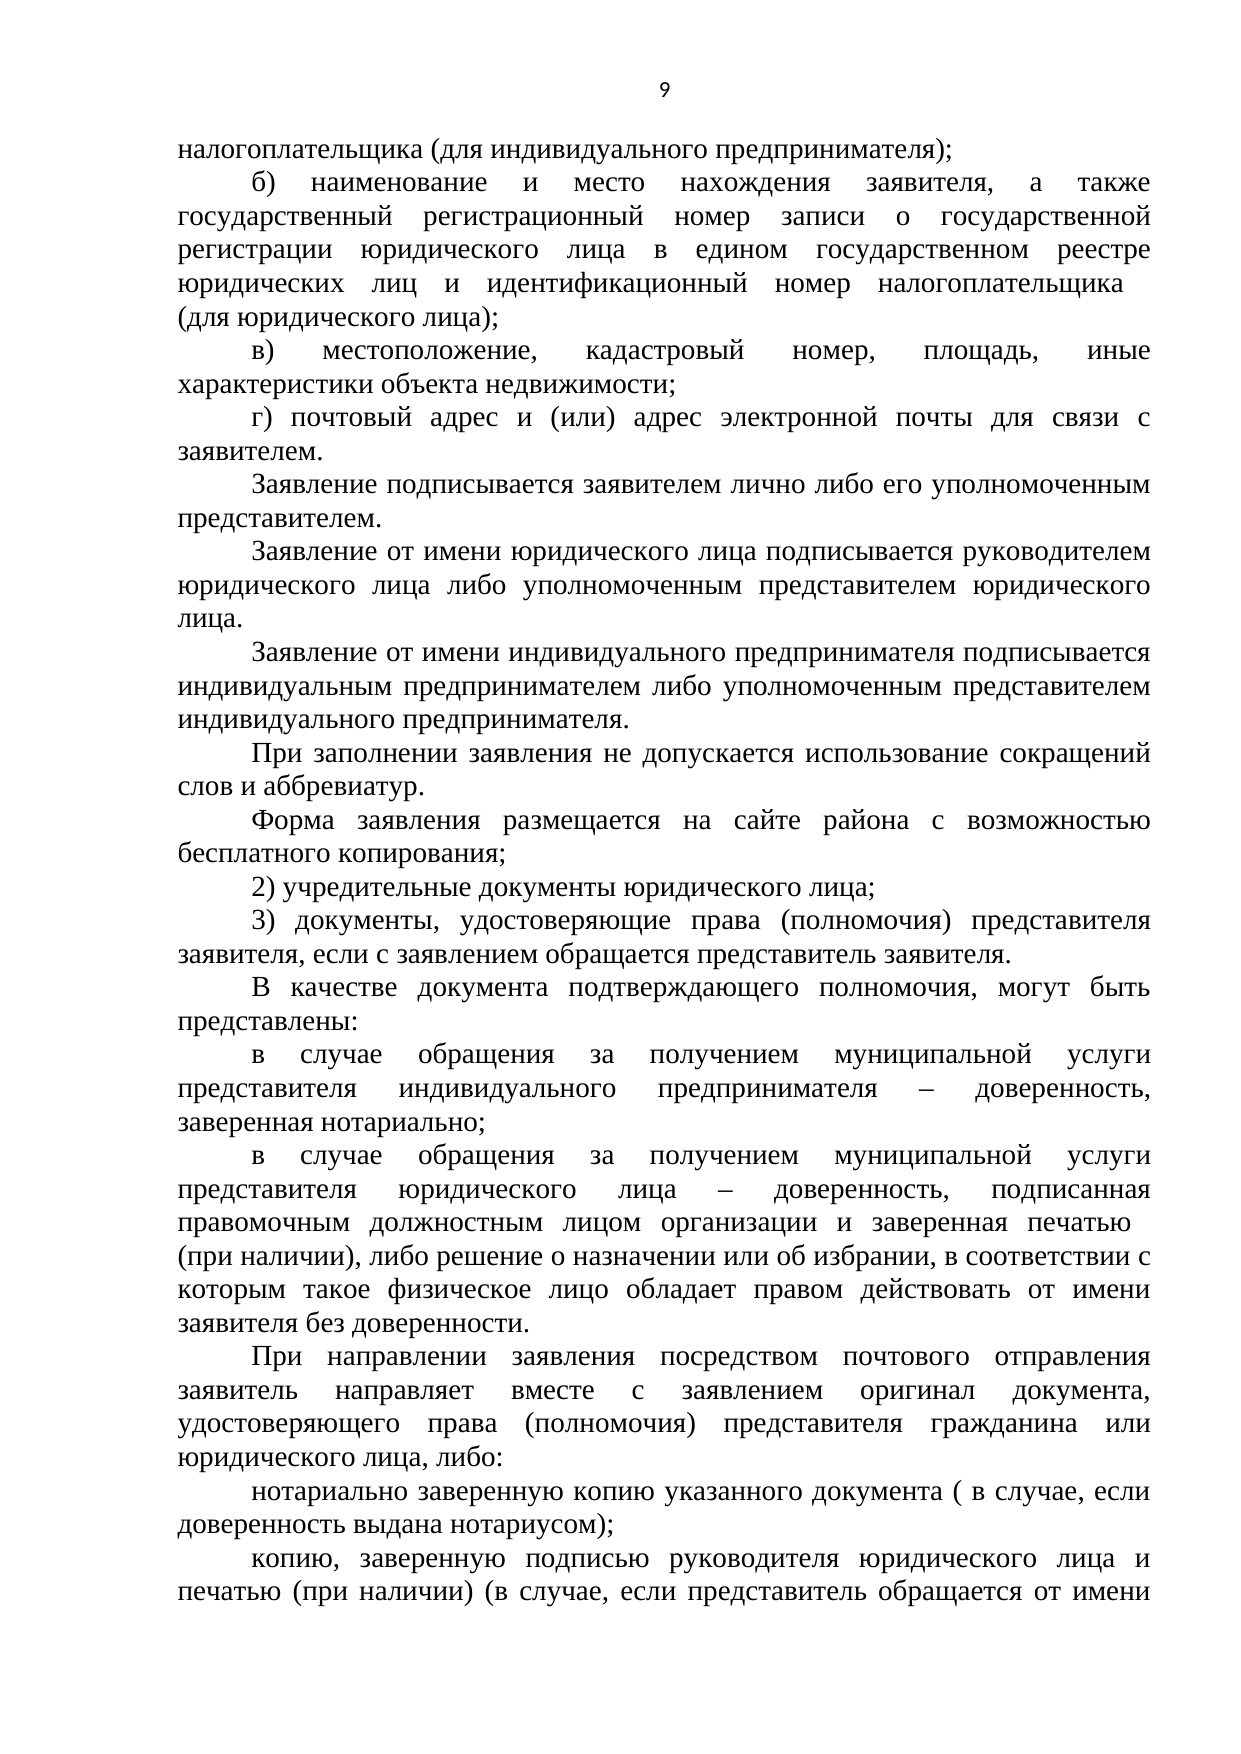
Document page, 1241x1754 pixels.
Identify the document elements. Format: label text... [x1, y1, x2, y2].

text в случае обращения за получением муниципальной услуги представителя юридического лица – доверенность, подписанная правомочным должностным лицом организации и заверенная печатью (при наличии), либо решение о назначении или об избрании, в соответствии с которым такое физическое лицо обладает правом действовать от имени заявителя без доверенности. [177, 1137, 1152, 1338]
text 3) документы, удостоверяющие права (полномочия) представителя заявителя, если с заявлением обращается представитель заявителя. [177, 902, 1152, 969]
text Заявление от имени юридического лица подписывается руководителем юридического лица либо уполномоченным представителем юридического лица. [177, 533, 1152, 634]
text Заявление подписывается заявителем лично либо его уполномоченным представителем. [177, 466, 1152, 533]
text в) местоположение, кадастровый номер, площадь, иные характеристики объекта недвижимости; [177, 332, 1152, 399]
text При заполнении заявления не допускается использование сокращений слов и аббревиатур. [177, 735, 1152, 802]
text В качестве документа подтверждающего полномочия, могут быть представлены: [177, 969, 1152, 1037]
text Заявление от имени индивидуального предпринимателя подписывается индивидуальным предпринимателем либо уполномоченным представителем индивидуального предпринимателя. [177, 634, 1152, 735]
text При направлении заявления посредством почтового отправления заявитель направляет вместе с заявлением оригинал документа, удостоверяющего права (полномочия) представителя гражданина или юридического лица, либо: [177, 1338, 1152, 1473]
text 2) учредительные документы юридического лица; [177, 869, 1152, 902]
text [177, 131, 1152, 164]
text б) наименование и место нахождения заявителя, а также государственный регистрационный номер записи о государственной регистрации юридического лица в едином государственном реестре юридических лиц и идентификационный номер налогоплательщика (для юридического лица); [177, 164, 1152, 332]
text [177, 1540, 1152, 1607]
text в случае обращения за получением муниципальной услуги представителя индивидуального предпринимателя – доверенность, заверенная нотариально; [177, 1037, 1152, 1137]
text нотариально заверенную копию указанного документа ( в случае, если доверенность выдана нотариусом); [177, 1473, 1152, 1540]
text Форма заявления размещается на сайте района с возможностью бесплатного копирования; [177, 802, 1152, 869]
text г) почтовый адрес и (или) адрес электронной почты для связи с заявителем. [177, 399, 1152, 466]
